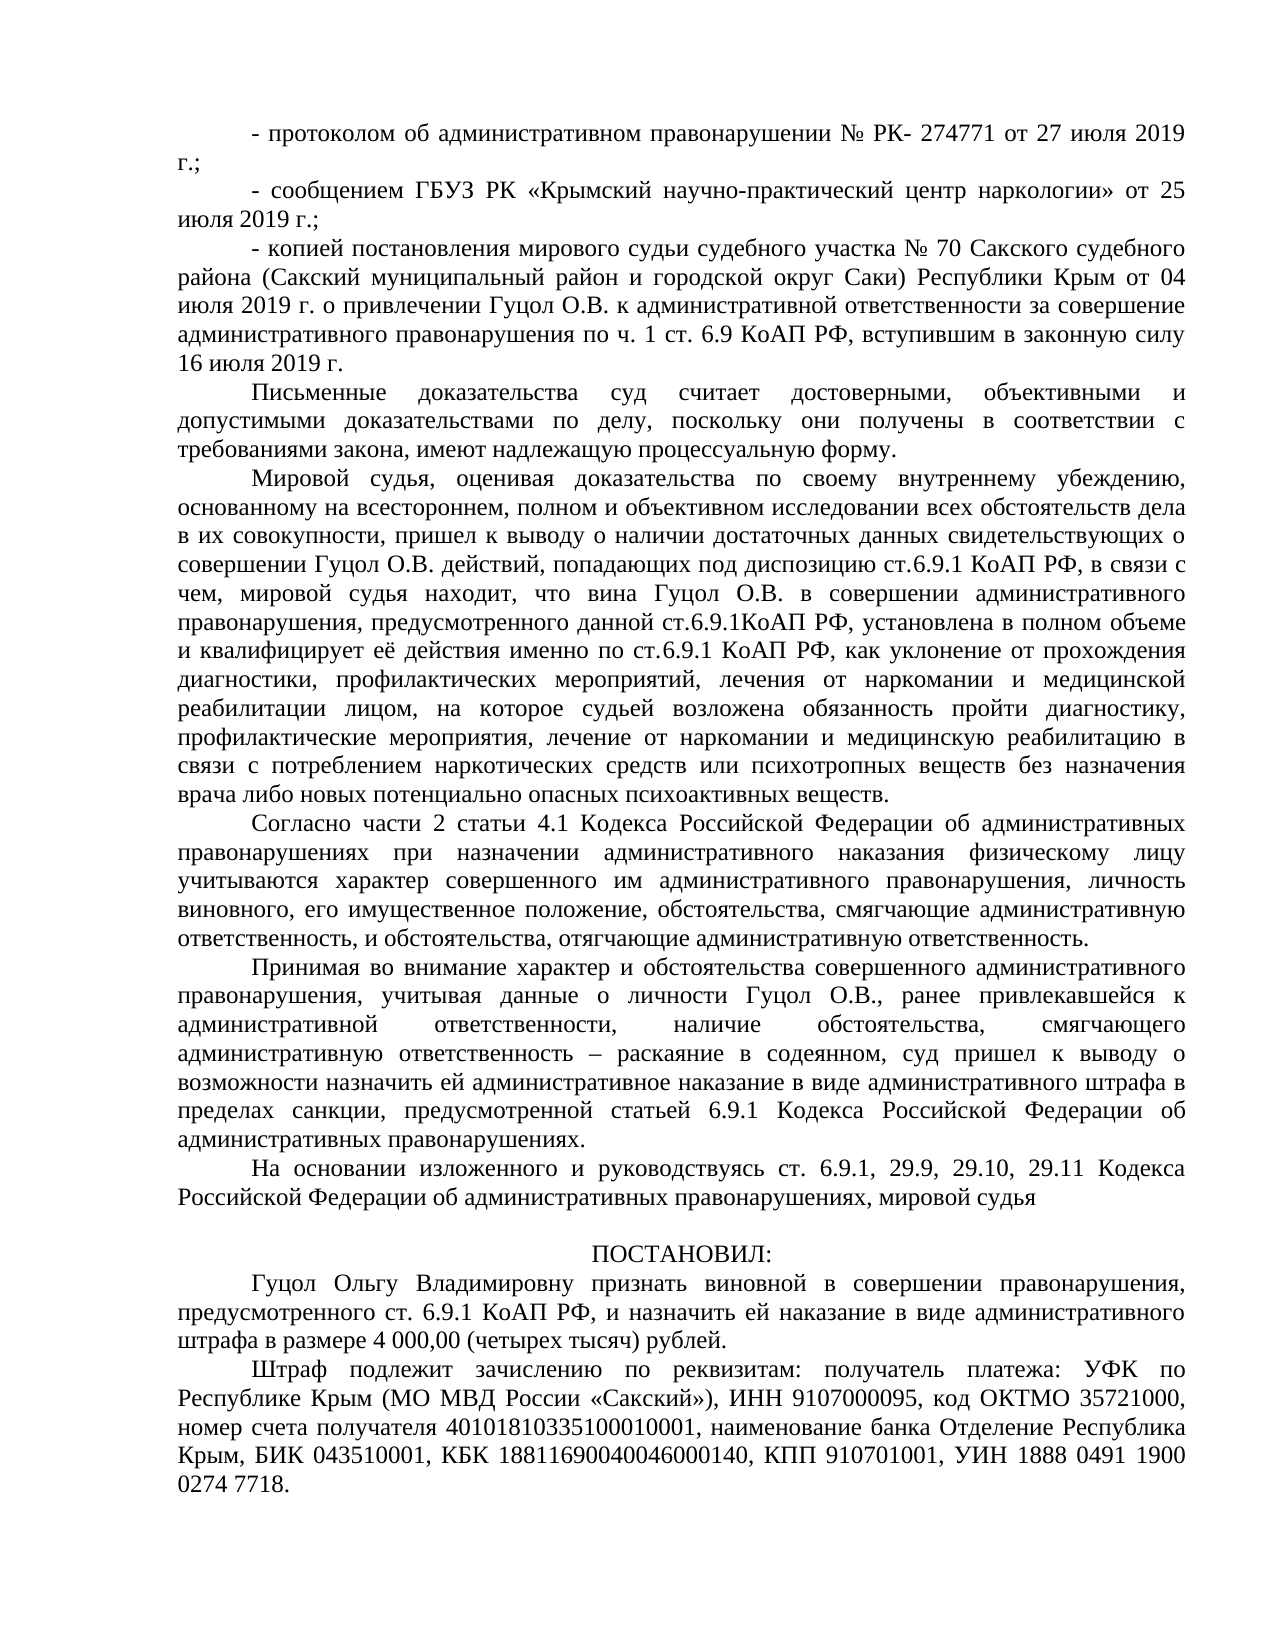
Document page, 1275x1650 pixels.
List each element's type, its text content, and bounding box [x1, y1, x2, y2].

text - копией постановления мирового судьи судебного участка № 70 Сакского судебного района (Сакский муниципальный район и городской округ Саки) Республики Крым от 04 июля 2019 г. о привлечении Гуцол О.В. к административной ответственности за совершение административного правонарушения по ч. 1 ст. 6.9 КоАП РФ, вступившим в законную силу 16 июля 2019 г. [177, 233, 1186, 377]
text Мировой судья, оценивая доказательства по своему внутреннему убеждению, основанному на всестороннем, полном и объективном исследовании всех обстоятельств дела в их совокупности, пришел к выводу о наличии достаточных данных свидетельствующих о совершении Гуцол О.В. действий, попадающих под диспозицию ст.6.9.1 КоАП РФ, в связи с чем, мировой судья находит, что вина Гуцол О.В. в совершении административного правонарушения, предусмотренного данной ст.6.9.1КоАП РФ, установлена в полном объеме и квалифицирует её действия именно по ст.6.9.1 КоАП РФ, как уклонение от прохождения диагностики, профилактических мероприятий, лечения от наркомании и медицинской реабилитации лицом, на которое судьей возложена обязанность пройти диагностику, профилактические мероприятия, лечение от наркомании и медицинскую реабилитацию в связи с потреблением наркотических средств или психотропных веществ без назначения врача либо новых потенциально опасных психоактивных веществ. [177, 463, 1186, 808]
text Согласно части 2 статьи 4.1 Кодекса Российской Федерации об административных правонарушениях при назначении административного наказания физическому лицу учитываются характер совершенного им административного правонарушения, личность виновного, его имущественное положение, обстоятельства, смягчающие административную ответственность, и обстоятельства, отягчающие административную ответственность. [177, 808, 1186, 952]
text Письменные доказательства суд считает достоверными, объективными и допустимыми доказательствами по делу, поскольку они получены в соответствии с требованиями закона, имеют надлежащую процессуальную форму. [177, 377, 1186, 463]
text Принимая во внимание характер и обстоятельства совершенного административного правонарушения, учитывая данные о личности Гуцол О.В., ранее привлекавшейся к административной ответственности, наличие обстоятельства, смягчающего административную ответственность – раскаяние в содеянном, суд пришел к выводу о возможности назначить ей административное наказание в виде административного штрафа в пределах санкции, предусмотренной статьей 6.9.1 Кодекса Российской Федерации об административных правонарушениях. [177, 952, 1186, 1153]
text ПОСТАНОВИЛ: [177, 1239, 1186, 1268]
text - сообщением ГБУЗ РК «Крымский научно-практический центр наркологии» от 25 июля 2019 г.; [177, 176, 1186, 233]
text - протоколом об административном правонарушении № РК- 274771 от 27 июля 2019 г.; [177, 118, 1186, 176]
text Гуцол Ольгу Владимировну признать виновной в совершении правонарушения, предусмотренного ст. 6.9.1 КоАП РФ, и назначить ей наказание в виде административного штрафа в размере 4 000,00 (четырех тысяч) рублей. [177, 1268, 1186, 1354]
text На основании изложенного и руководствуясь ст. 6.9.1, 29.9, 29.10, 29.11 Кодекса Российской Федерации об административных правонарушениях, мировой судья [177, 1153, 1186, 1211]
text Штраф подлежит зачислению по реквизитам: получатель платежа: УФК по Республике Крым (МО МВД России «Сакский»), ИНН 9107000095, код ОКТМО 35721000, номер счета получателя 40101810335100010001, наименование банка Отделение Республика Крым, БИК 043510001, КБК 18811690040046000140, КПП 910701001, УИН 1888 0491 1900 0274 7718. [177, 1354, 1186, 1498]
